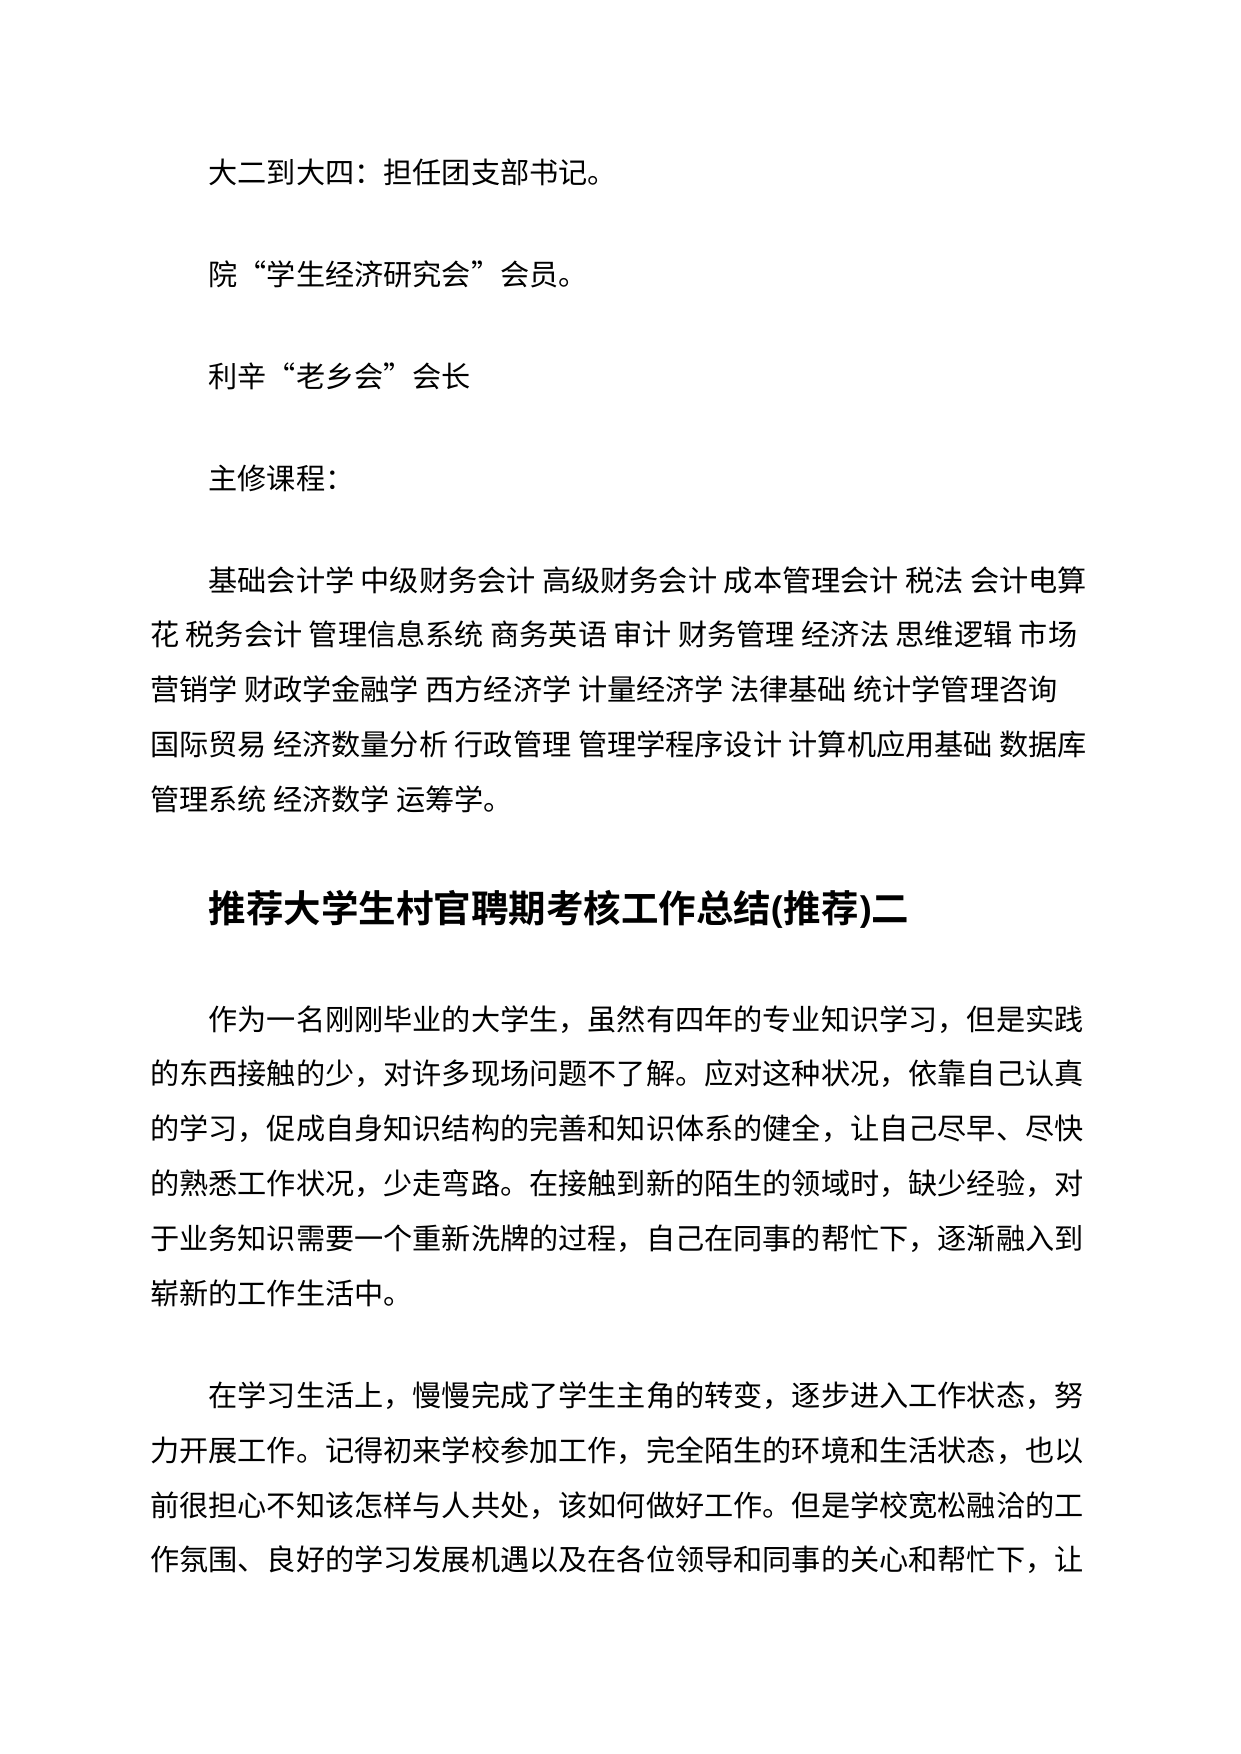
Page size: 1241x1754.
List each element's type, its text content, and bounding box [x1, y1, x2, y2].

text 利辛“老乡会”会长 [150, 353, 1090, 396]
text 作为一名刚刚毕业的大学生，虽然有四年的专业知识学习，但是实践的东西接触的少，对许多现场问题不了解。应对这种状况，依靠自己认真的学习，促成自身知识结构的完善和知识体系的健全，让自己尽早、尽快的熟悉工作状况，少走弯路。在接触到新的陌生的领域时，缺少经验，对于业务知识需要一个重新洗牌的过程，自己在同事的帮忙下，逐渐融入到崭新的工作生活中。 [150, 996, 1090, 1313]
text 基础会计学 中级财务会计 高级财务会计 成本管理会计 税法 会计电算花 税务会计 管理信息系统 商务英语 审计 财务管理 经济法 思维逻辑 市场营销学 财政学金融学 西方经济学 计量经济学 法律基础 统计学管理咨询 国际贸易 经济数量分析 行政管理 管理学程序设计 计算机应用基础 数据库管理系统 经济数学 运筹学。 [150, 557, 1090, 819]
text 推荐大学生村官聘期考核工作总结(推荐)二 [150, 878, 1090, 933]
text 大二到大四：担任团支部书记。 [150, 150, 1090, 192]
text 院“学生经济研究会”会员。 [150, 252, 1090, 294]
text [150, 1372, 1090, 1579]
text 主修课程： [150, 455, 1090, 498]
